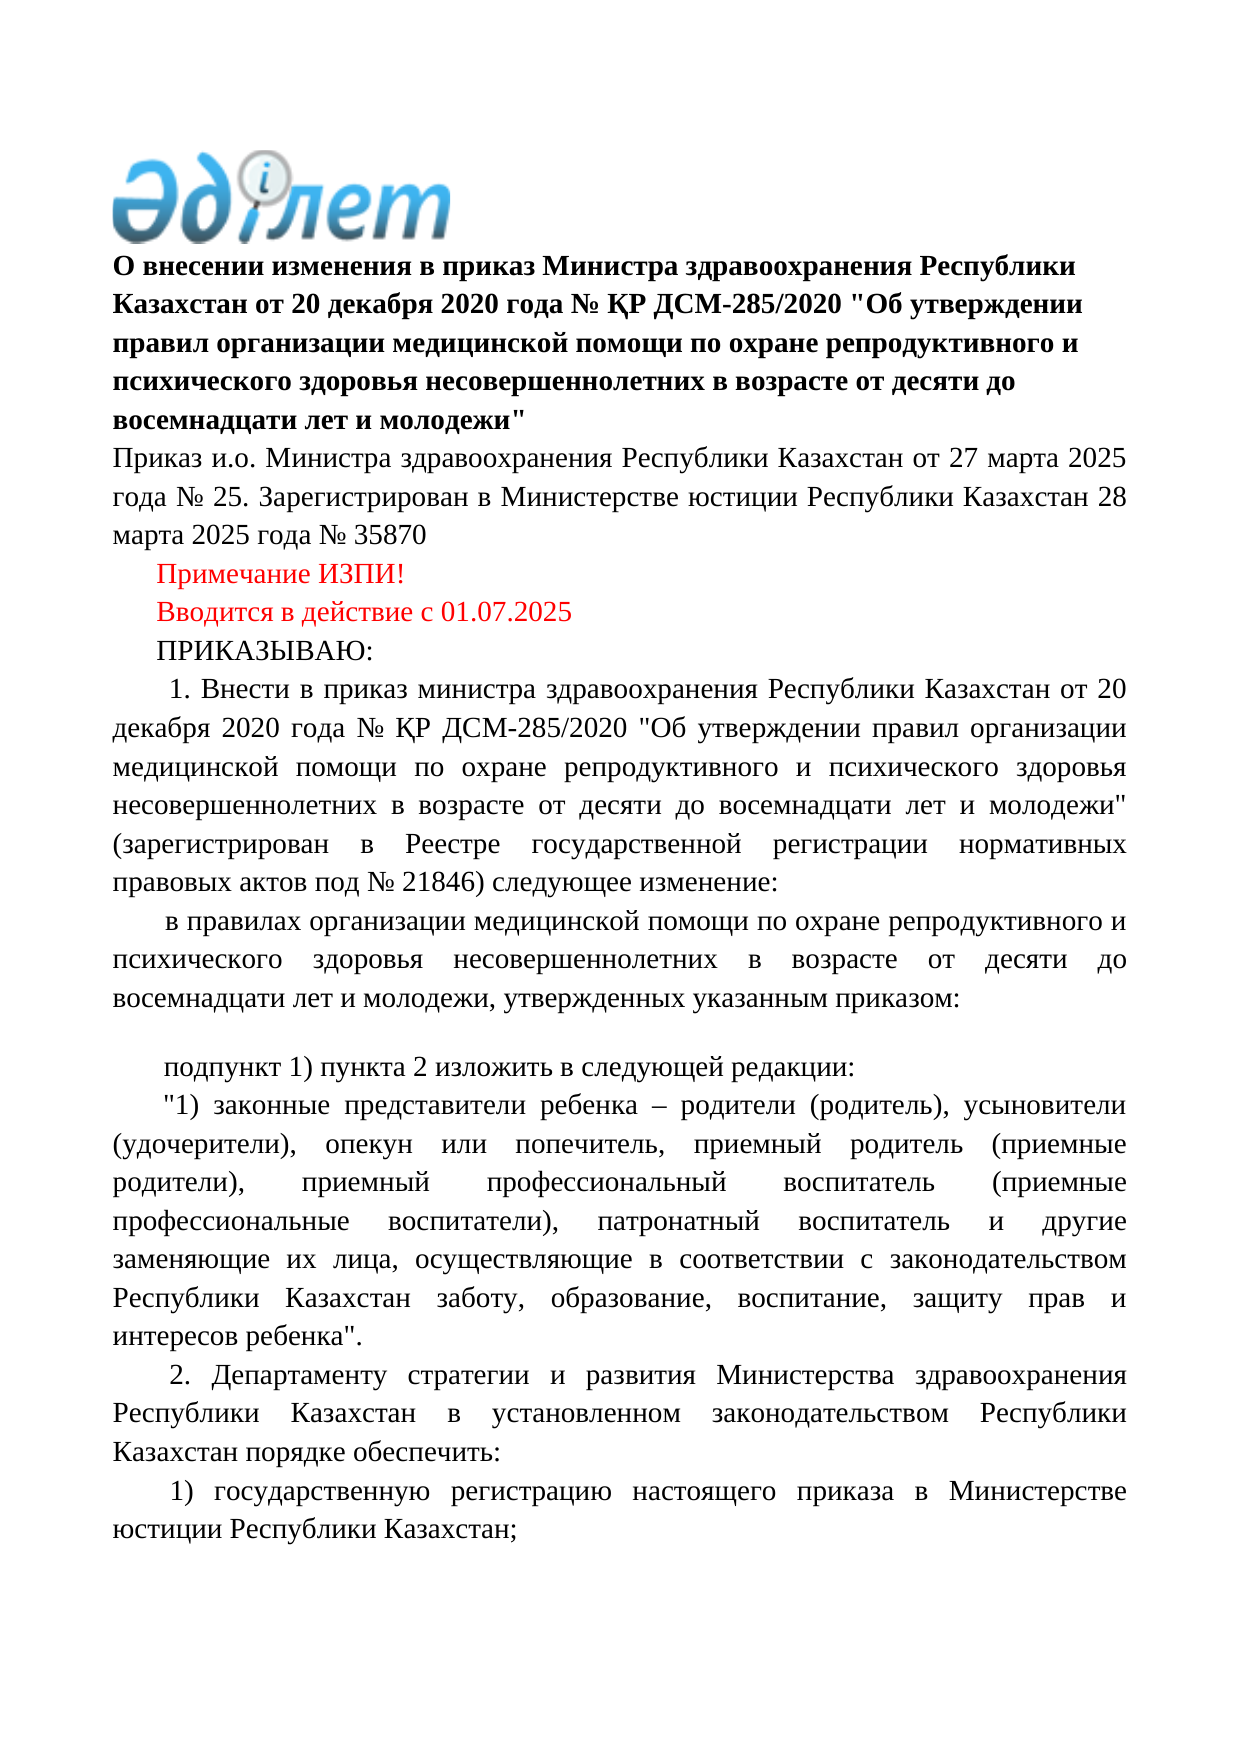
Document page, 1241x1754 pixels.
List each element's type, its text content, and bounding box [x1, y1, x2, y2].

text 1) государственную регистрацию настоящего приказа в Министерстве юстиции Республики Казахстан; [112, 1473, 1128, 1545]
text Примечание ИЗПИ! [112, 556, 1128, 589]
text Вводится в действие с 01.07.2025 [112, 594, 1128, 628]
text в правилах организации медицинской помощи по охране репродуктивного и психического здоровья несовершеннолетних в возрасте от десяти до восемнадцати лет и молодежи, утвержденных указанным приказом: [112, 903, 1128, 1013]
picture [112, 150, 451, 244]
text Приказ и.о. Министра здравоохранения Республики Казахстан от 27 марта 2025 года № 25. Зарегистрирован в Министерстве юстиции Республики Казахстан 28 марта 2025 года № 35870 [112, 440, 1128, 551]
text подпункт 1) пункта 2 изложить в следующей редакции: [112, 1049, 1128, 1082]
text О внесении изменения в приказ Министра здравоохранения Республики Казахстан от 20 декабря 2020 года № ҚР ДСМ-285/2020 "Об утверждении правил организации медицинской помощи по охране репродуктивного и психического здоровья несовершеннолетних в возрасте от десяти до восемнадцати лет и молодежи" [112, 248, 1128, 435]
text "1) законные представители ребенка – родители (родитель), усыновители (удочерители), опекун или попечитель, приемный родитель (приемные родители), приемный профессиональный воспитатель (приемные профессиональные воспитатели), патронатный воспитатель и другие заменяющие их лица, осуществляющие в соответствии с законодательством Республики Казахстан заботу, образование, воспитание, защиту прав и интересов ребенка". [112, 1087, 1128, 1352]
text 2. Департаменту стратегии и развития Министерства здравоохранения Республики Казахстан в установленном законодательством Республики Казахстан порядке обеспечить: [112, 1357, 1128, 1468]
text ПРИКАЗЫВАЮ: [112, 633, 1128, 667]
text 1. Внести в приказ министра здравоохранения Республики Казахстан от 20 декабря 2020 года № ҚР ДСМ-285/2020 "Об утверждении правил организации медицинской помощи по охране репродуктивного и психического здоровья несовершеннолетних в возрасте от десяти до восемнадцати лет и молодежи" (зарегистрирован в Реестре государственной регистрации нормативных правовых актов под № 21846) следующее изменение: [112, 672, 1128, 898]
